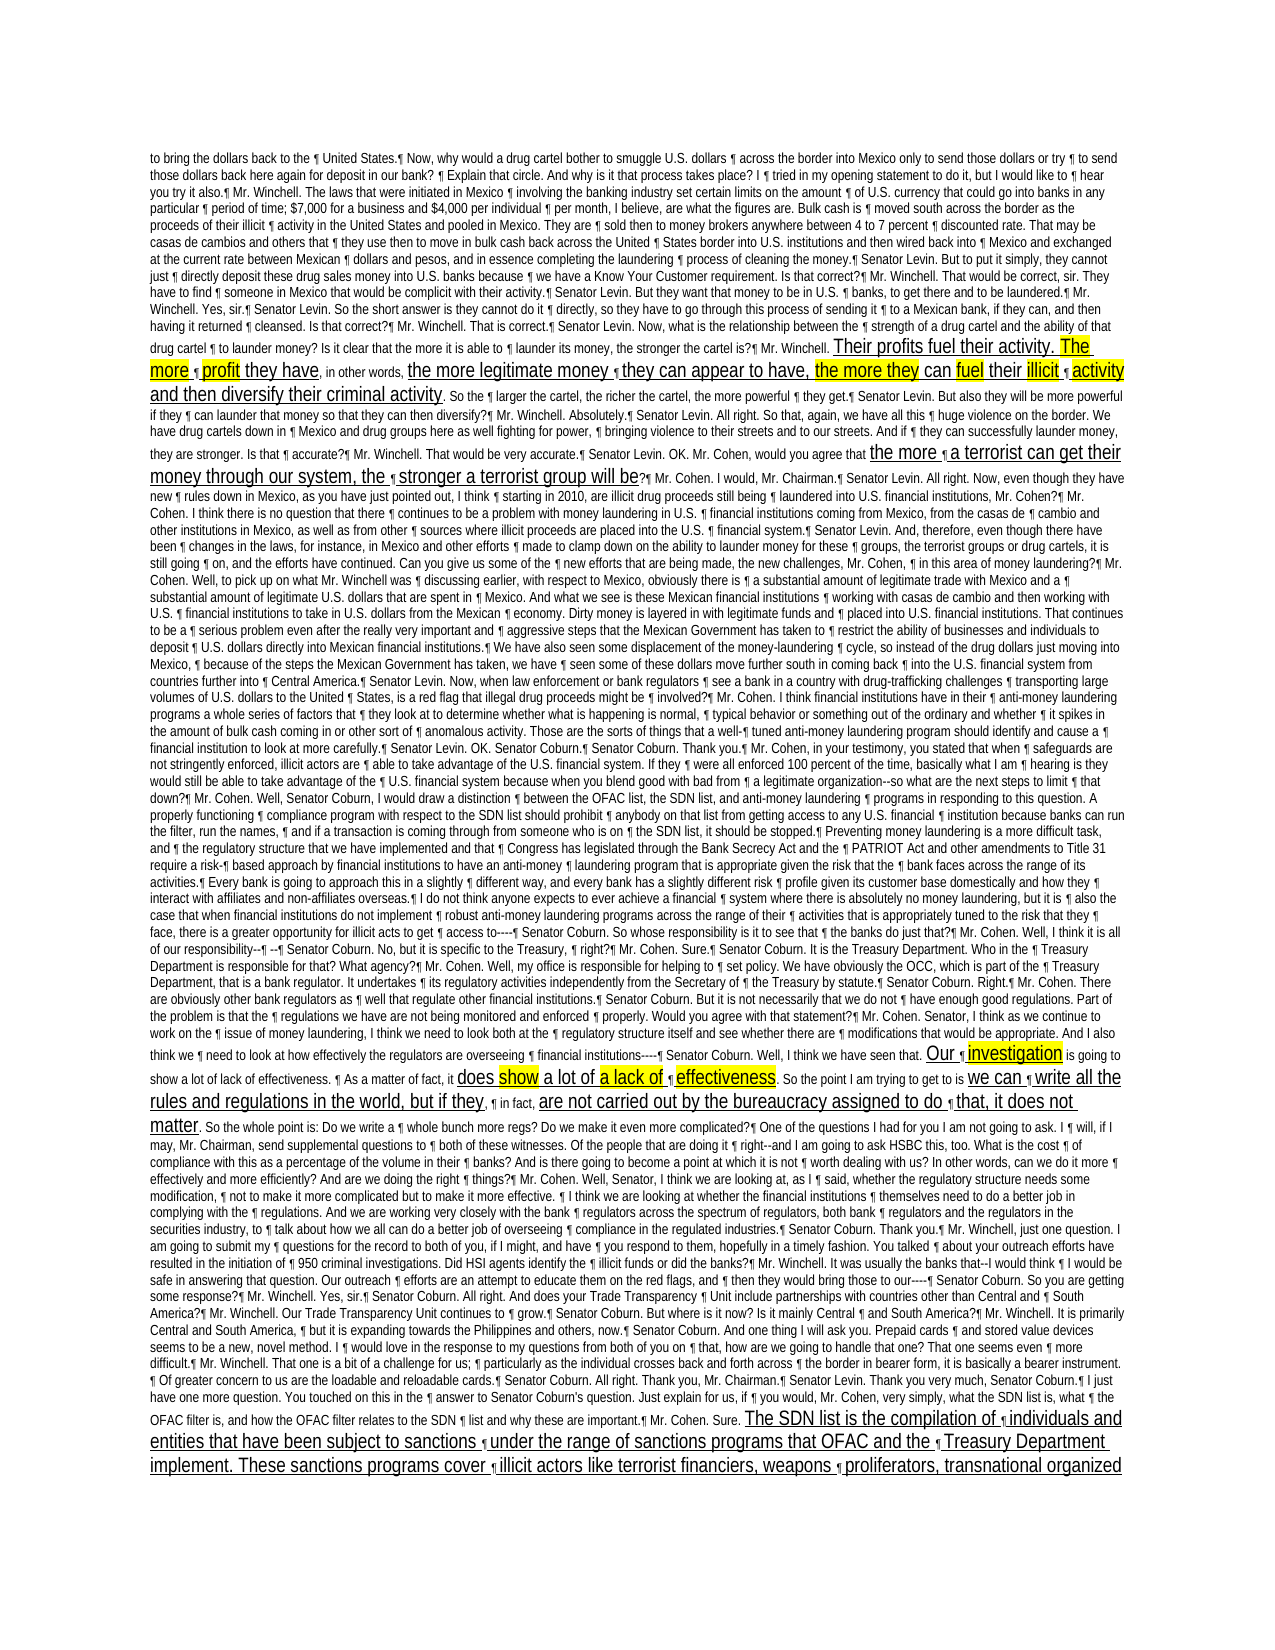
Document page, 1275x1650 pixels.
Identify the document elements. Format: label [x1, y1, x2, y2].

text [150, 150, 1125, 1477]
